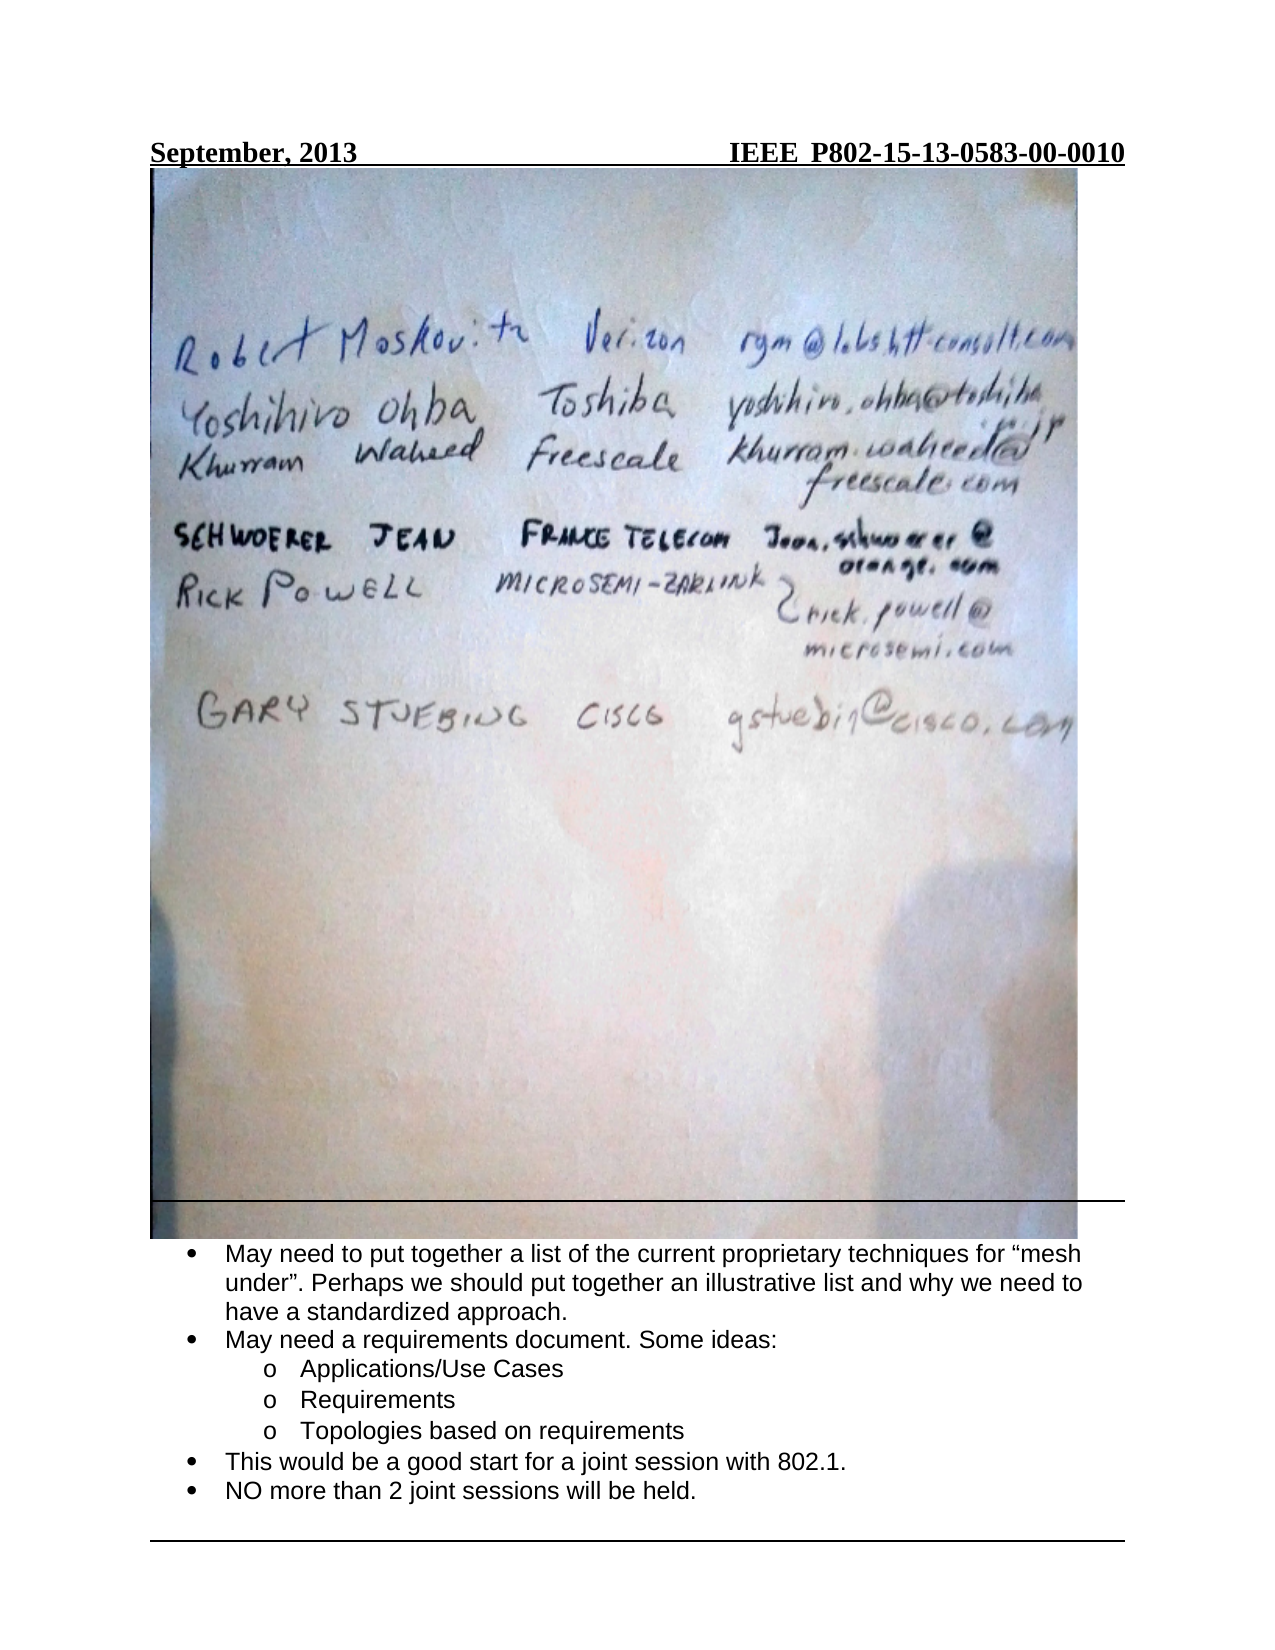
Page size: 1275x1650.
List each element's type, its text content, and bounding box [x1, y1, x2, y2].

list May need a requirements document. Some ideas: [187, 1325, 1125, 1354]
list NO more than 2 joint sessions will be held. [187, 1476, 1125, 1505]
list Topologies based on requirements [262, 1416, 1125, 1447]
list May need to put together a list of the current proprietary techniques for “mesh under”. Perhaps we should put together an illustrative list and why we need to have a standardized approach. [187, 1239, 1125, 1325]
list Applications/Use Cases [262, 1354, 1125, 1385]
list Requirements [262, 1385, 1125, 1416]
list This would be a good start for a joint session with 802.1. [187, 1447, 1125, 1476]
